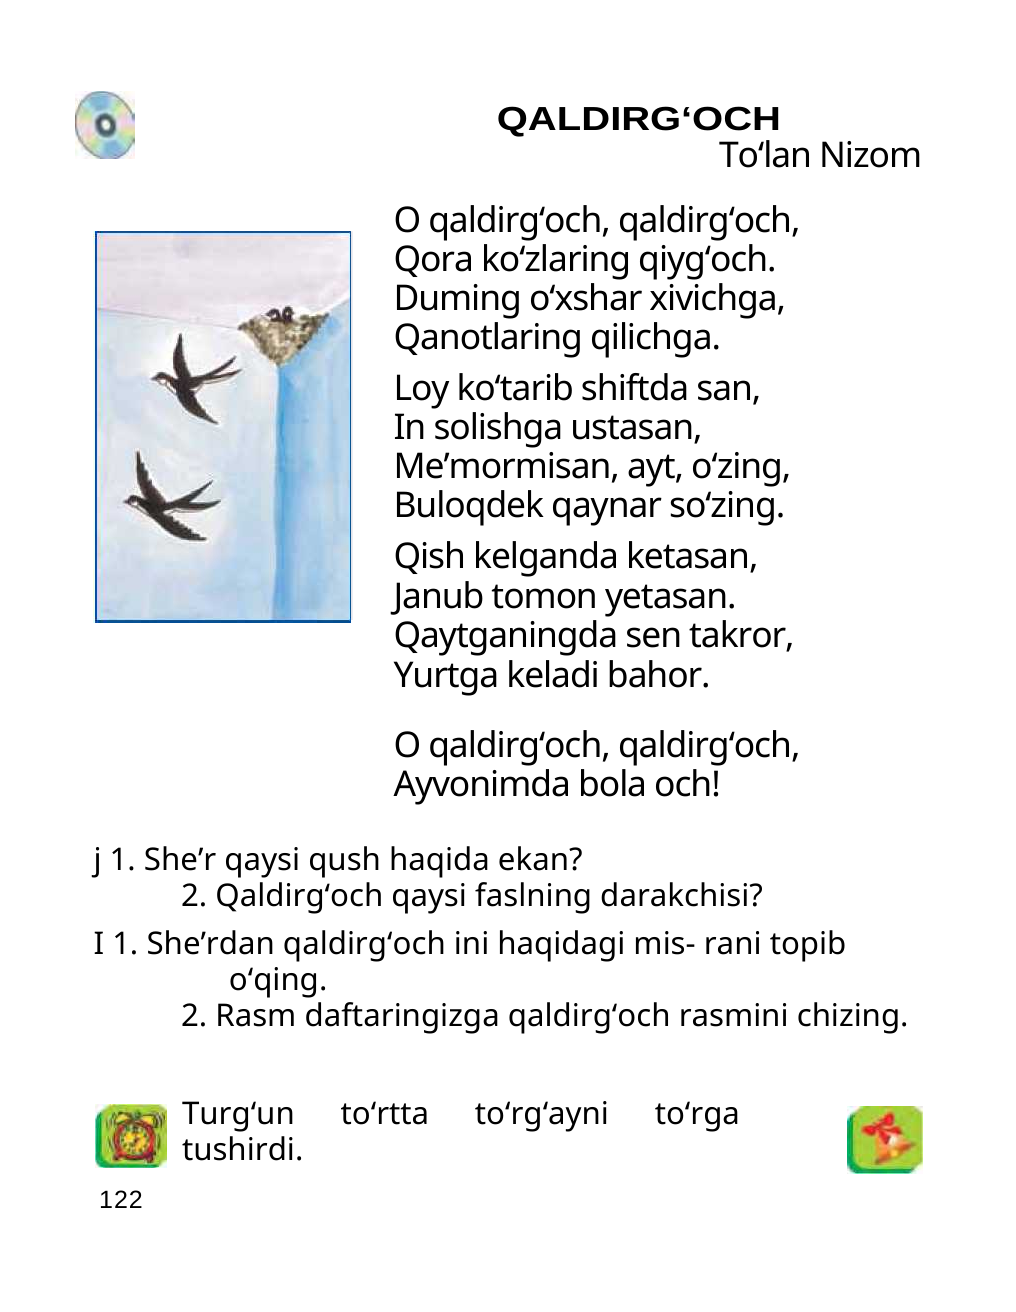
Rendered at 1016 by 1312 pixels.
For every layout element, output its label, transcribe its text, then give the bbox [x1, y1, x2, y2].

text j 1. She’r qaysi qush haqida ekan? [93, 846, 924, 877]
picture [95, 1104, 167, 1168]
picture [75, 91, 135, 159]
text 2. Qaldirg‘och qaysi faslning darakchisi? [181, 881, 924, 913]
picture [93, 231, 351, 623]
text O qaldirg‘och, qaldirg‘och, Qora ko‘zlaring qiyg‘och. Duming o‘xshar xivichga, Qanotlaring qilichga. [393, 201, 924, 357]
text To‘lan Nizom [93, 139, 923, 174]
text Loy ko‘tarib shiftda san, In solishga ustasan, Me’mormisan, ayt, o‘zing, Buloqdek qaynar so‘zing. [393, 369, 924, 525]
text O qaldirg‘och, qaldirg‘och, Ayvonimda bola och! [393, 726, 924, 805]
text Turg‘un to‘rtta to‘rg‘ayni to‘rga tushirdi. [182, 1096, 740, 1168]
text I 1. She’rdan qaldirg‘och ini haqidagi mis- rani topib o‘qing. [93, 926, 924, 998]
text 2. Rasm daftaringizga qaldirg‘och rasmini chizing. [181, 998, 924, 1034]
text Qish kelganda ketasan, Janub tomon yetasan. Qaytganingda sen takror, Yurtga keladi bahor. [393, 537, 924, 695]
picture [847, 1106, 923, 1174]
text QALDIRG‘OCH [355, 103, 923, 137]
text 122 [99, 1188, 143, 1213]
